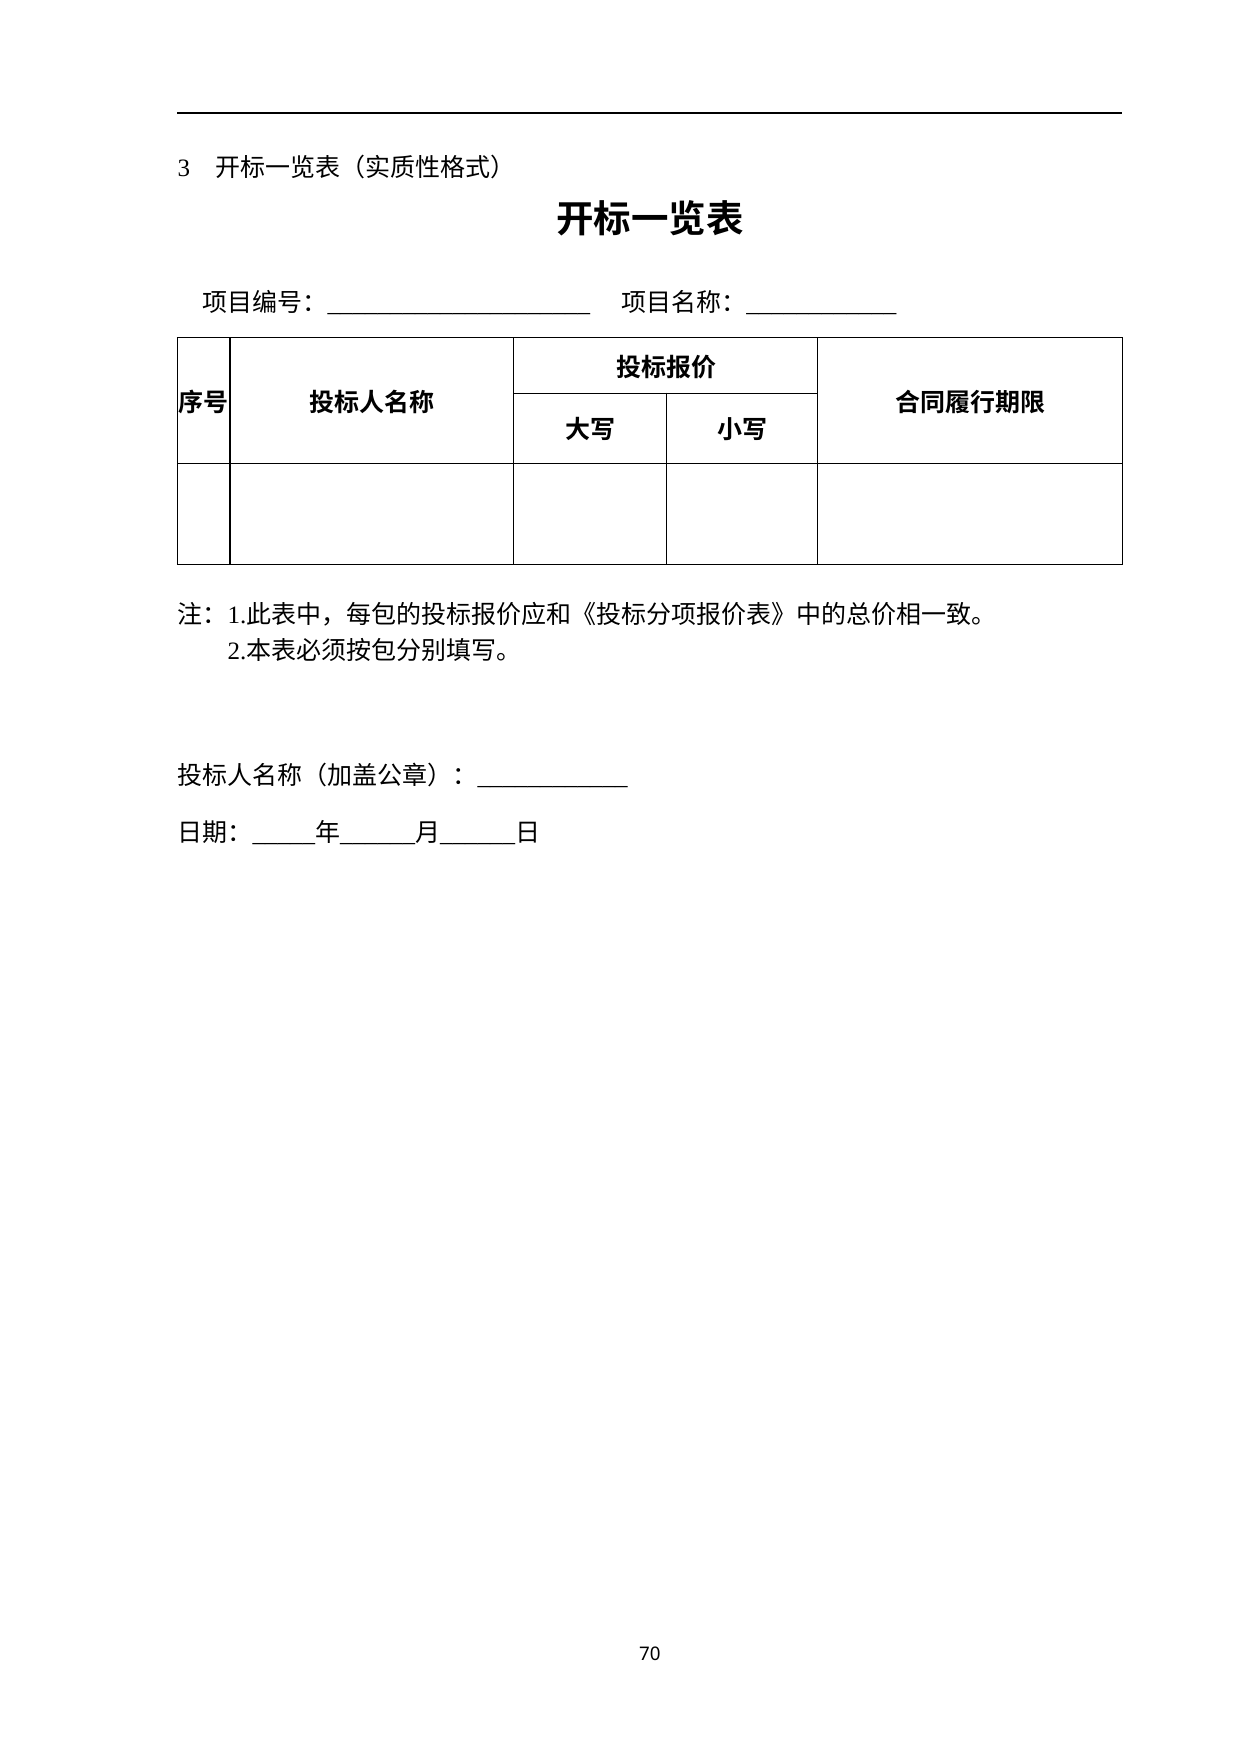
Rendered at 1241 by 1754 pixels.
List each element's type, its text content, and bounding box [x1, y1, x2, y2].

table_header 投标人名称 [231, 338, 513, 463]
table_cell [514, 464, 666, 564]
table_cell [818, 464, 1122, 564]
text 项目编号：_____________________ 项目名称：____________ [177, 283, 1122, 319]
table_header 合同履行期限 [818, 338, 1122, 463]
table_header 序号 [178, 338, 229, 463]
text 注：1.此表中，每包的投标报价应和《投标分项报价表》中的总价相一致。 [177, 594, 1122, 630]
text 2.本表必须按包分别填写。 [177, 630, 1122, 667]
table_cell [667, 464, 817, 564]
text 开标一览表 [177, 202, 1122, 239]
table_cell [178, 464, 229, 564]
table_cell [231, 464, 513, 564]
text 投标人名称（加盖公章）：____________ [177, 755, 1122, 792]
text 日期：_____年______月______日 [177, 812, 1122, 848]
list 开标一览表（实质性格式） [177, 148, 1122, 184]
table_cell 小写 [667, 394, 817, 463]
table_cell 大写 [514, 394, 666, 463]
table_header 投标报价 [514, 338, 817, 392]
